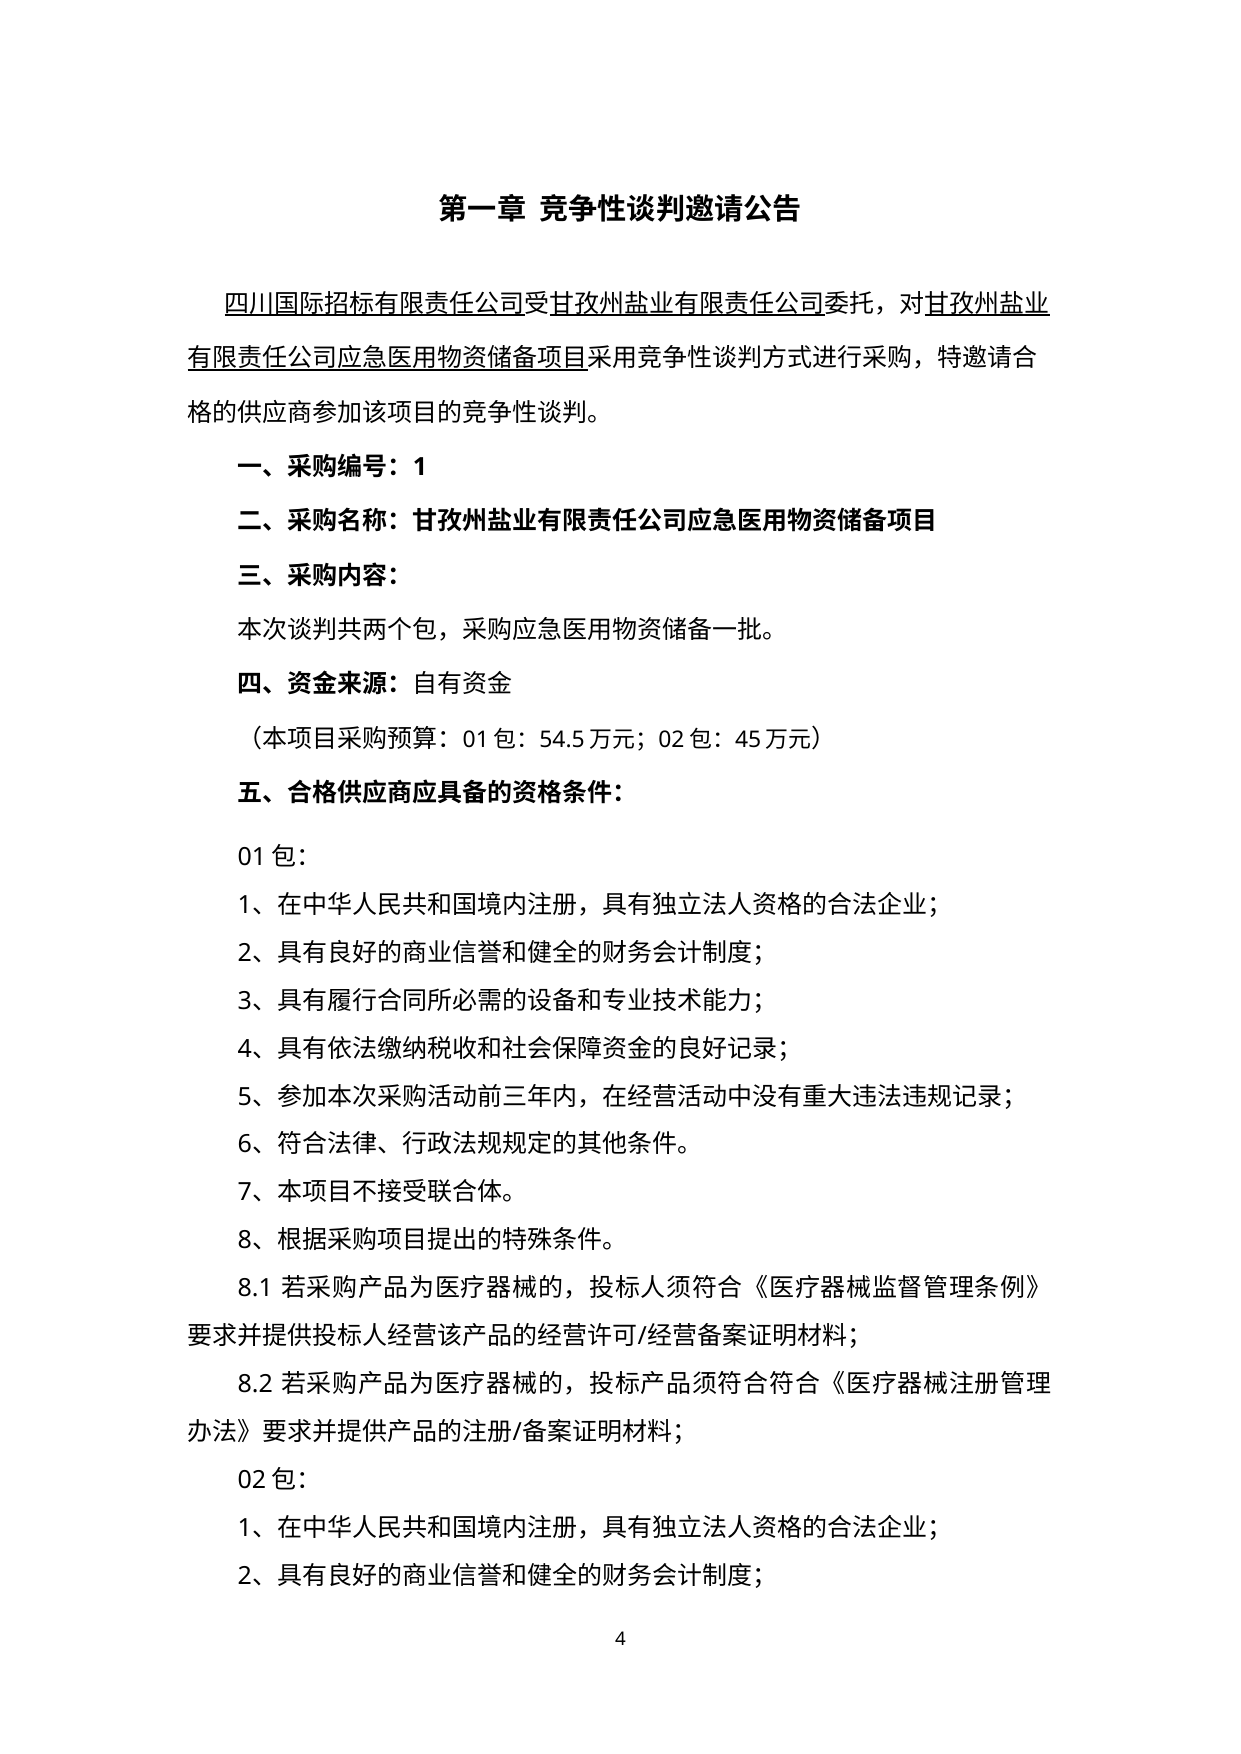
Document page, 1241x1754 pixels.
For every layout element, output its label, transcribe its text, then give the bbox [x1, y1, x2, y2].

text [187, 1258, 1053, 1354]
text 5、参加本次采购活动前三年内，在经营活动中没有重大违法违规记录； [187, 1067, 1053, 1114]
text 8.2 若采购产品为医疗器械的，投标产品须符合符合《医疗器械注册管理办法》要求并提供产品的注册/备案证明材料； [187, 1354, 1053, 1450]
text 二、采购名称：甘孜州盐业有限责任公司应急医用物资储备项目 [187, 501, 1053, 537]
text 8、根据采购项目提出的特殊条件。 [187, 1210, 1053, 1258]
text 四川国际招标有限责任公司受甘孜州盐业有限责任公司委托，对甘孜州盐业有限责任公司应急医用物资储备项目采用竞争性谈判方式进行采购，特邀请合格的供应商参加该项目的竞争性谈判。 [187, 283, 1053, 428]
text 五、合格供应商应具备的资格条件： [187, 773, 1053, 809]
text 02包： [187, 1450, 1053, 1498]
subtitle 第一章 竞争性谈判邀请公告 [187, 185, 1053, 228]
text 四、资金来源：自有资金 [187, 664, 1053, 700]
text 三、采购内容： [187, 555, 1053, 591]
text 2、具有良好的商业信誉和健全的财务会计制度； [187, 923, 1053, 971]
text 1、在中华人民共和国境内注册，具有独立法人资格的合法企业； [187, 1498, 1053, 1546]
text 1、在中华人民共和国境内注册，具有独立法人资格的合法企业； [187, 875, 1053, 923]
text 3、具有履行合同所必需的设备和专业技术能力； [187, 971, 1053, 1019]
text 4、具有依法缴纳税收和社会保障资金的良好记录； [187, 1019, 1053, 1067]
text 一、采购编号：1 [187, 446, 1053, 483]
text （本项目采购预算：01包：54.5万元；02包：45万元） [187, 718, 1053, 754]
text 2、具有良好的商业信誉和健全的财务会计制度； [187, 1546, 1053, 1594]
text 01包： [187, 827, 1053, 875]
text 7、本项目不接受联合体。 [187, 1162, 1053, 1210]
text 本次谈判共两个包，采购应急医用物资储备一批。 [187, 609, 1053, 646]
text 6、符合法律、行政法规规定的其他条件。 [187, 1114, 1053, 1162]
